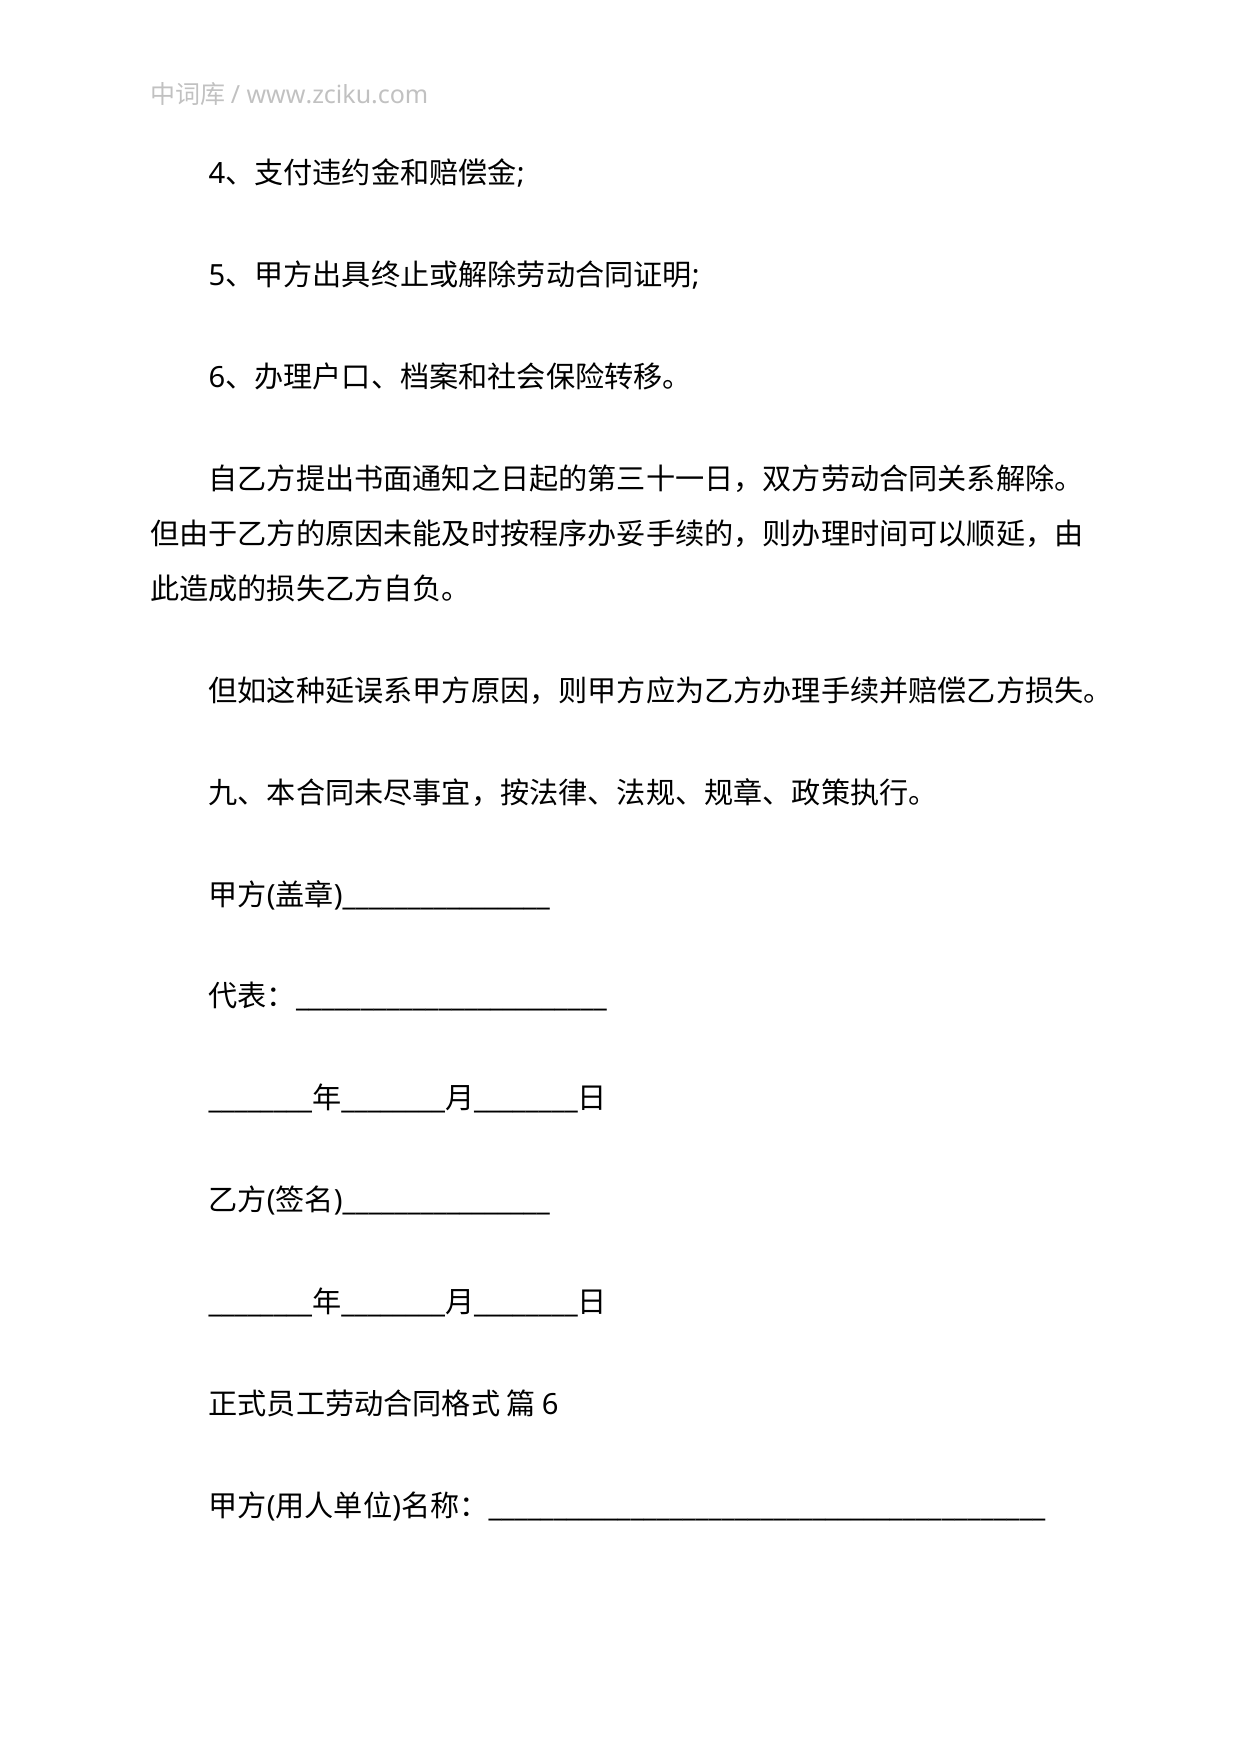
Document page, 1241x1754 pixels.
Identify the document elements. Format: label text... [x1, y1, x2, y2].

text 4、支付违约金和赔偿金; [150, 150, 1090, 192]
text 甲方(盖章)________________ [150, 871, 1090, 913]
text 5、甲方出具终止或解除劳动合同证明; [150, 252, 1090, 294]
text 代表：________________________ [150, 973, 1090, 1015]
text 九、本合同未尽事宜，按法律、法规、规章、政策执行。 [150, 769, 1090, 812]
text 自乙方提出书面通知之日起的第三十一日，双方劳动合同关系解除。但由于乙方的原因未能及时按程序办妥手续的，则办理时间可以顺延，由此造成的损失乙方自负。 [150, 456, 1090, 608]
text ________年________月________日 [150, 1279, 1090, 1321]
text ________年________月________日 [150, 1075, 1090, 1117]
text 6、办理户口、档案和社会保险转移。 [150, 354, 1090, 396]
text 乙方(签名)________________ [150, 1177, 1090, 1219]
text 甲方(用人单位)名称：___________________________________________ [150, 1483, 1090, 1525]
text 但如这种延误系甲方原因，则甲方应为乙方办理手续并赔偿乙方损失。 [150, 667, 1090, 710]
text 正式员工劳动合同格式 篇6 [150, 1381, 1090, 1423]
